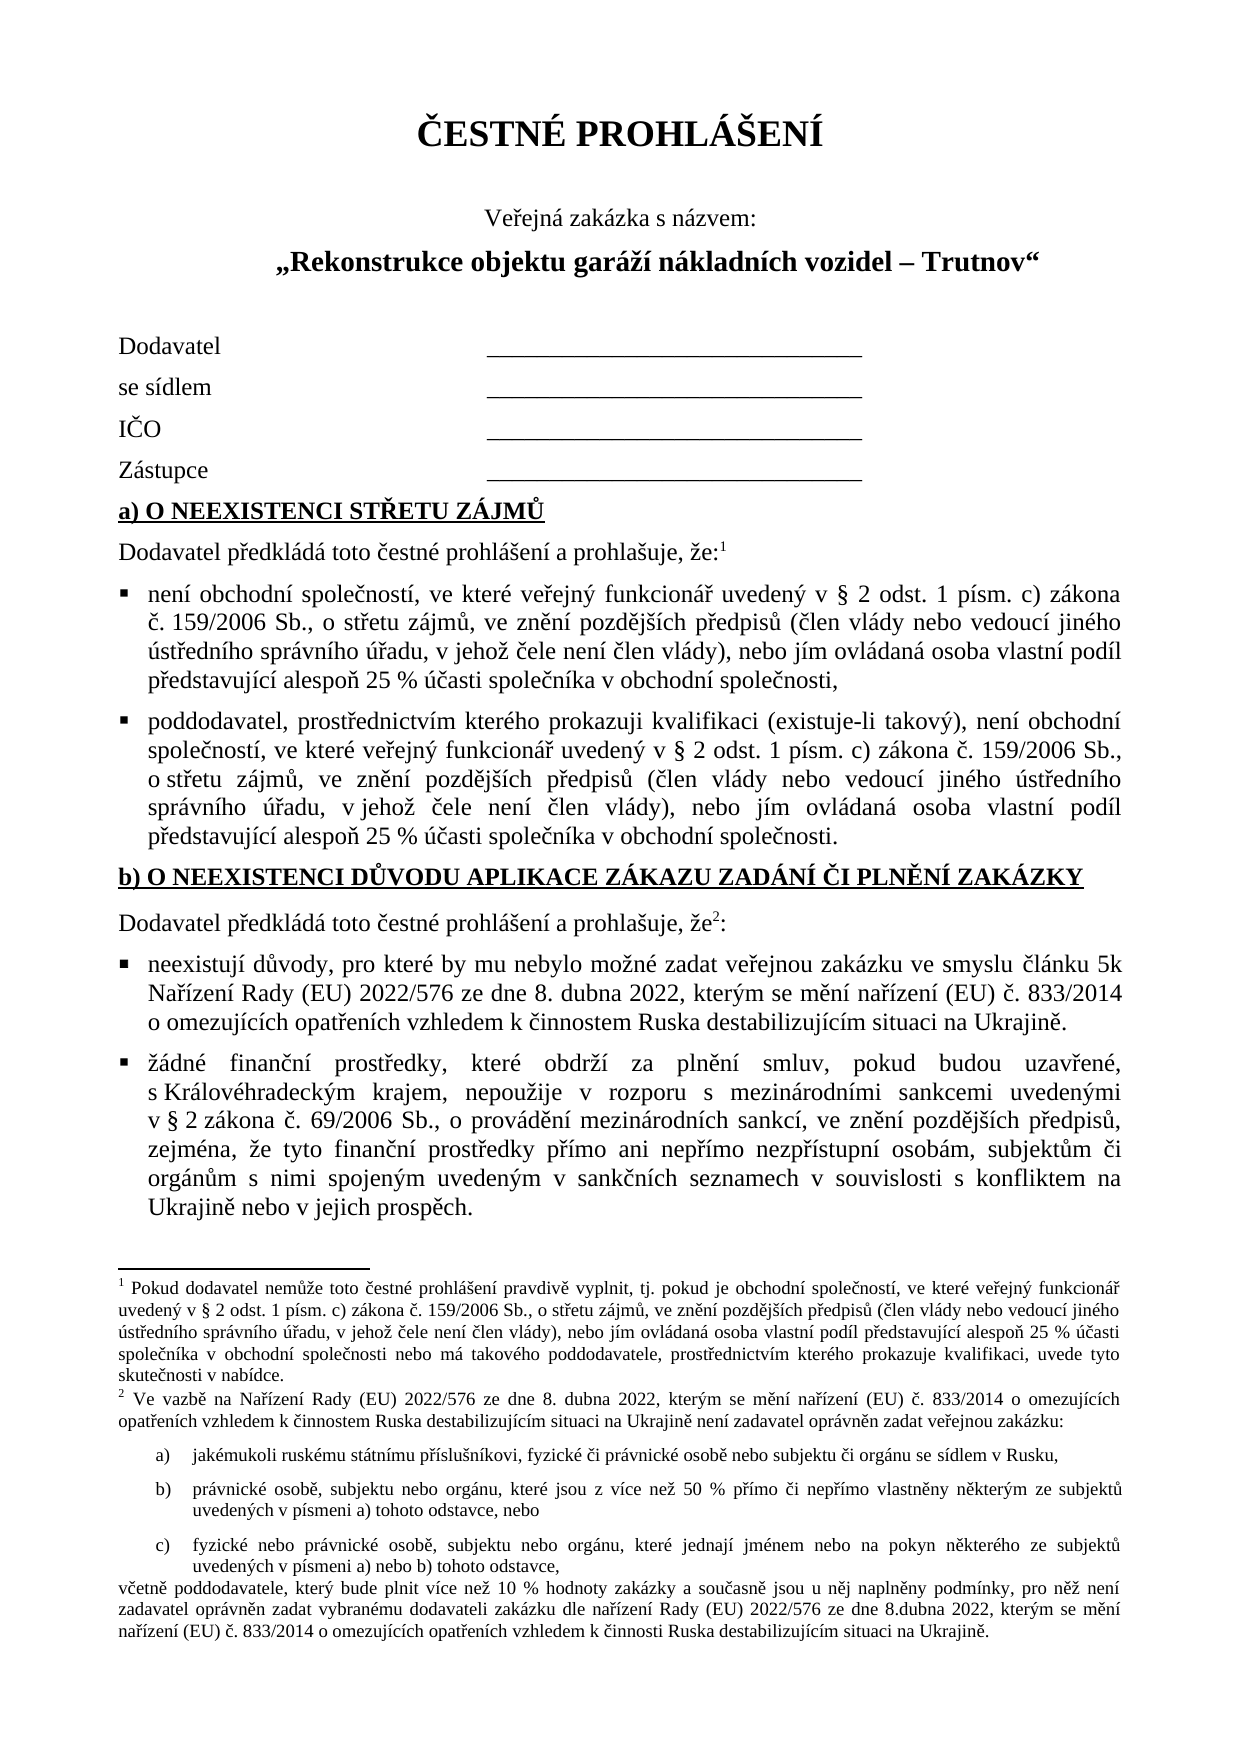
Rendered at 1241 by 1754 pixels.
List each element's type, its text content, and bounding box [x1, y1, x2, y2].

list neexistují důvody, pro které by mu nebylo možné zadat veřejnou zakázku ve smyslu článku 5k Nařízení Rady (EU) 2022/576 ze dne 8. dubna 2022, kterým se mění nařízení (EU) č. 833/2014 o omezujících opatřeních vzhledem k činnostem Ruska destabilizujícím situaci na Ukrajině. [118, 949, 1122, 1036]
text Dodavatel ______________________________ [118, 331, 1122, 360]
text Dodavatel předkládá toto čestné prohlášení a prohlašuje, že: [118, 537, 1122, 566]
text IČO ______________________________ [118, 414, 1122, 442]
text b) O NEEXISTENCI DŮVODU APLIKACE ZÁKAZU ZADÁNÍ ČI PLNĚNÍ ZAKÁZKY [118, 862, 1122, 891]
text a) O NEEXISTENCI STŘETU ZÁJMŮ [118, 496, 1122, 525]
text Zástupce ______________________________ [118, 455, 1122, 484]
list poddodavatel, prostřednictvím kterého prokazuji kvalifikaci (existuje-li takový), není obchodní společností, ve které veřejný funkcionář uvedený v § 2 odst. 1 písm. c) zákona č. 159/2006 Sb., o střetu zájmů, ve znění pozdějších předpisů (člen vlády nebo vedoucí jiného ústředního správního úřadu, v jehož čele není člen vlády), nebo jím ovládaná osoba vlastní podíl představující alespoň 25 % účasti společníka v obchodní společnosti. [118, 706, 1122, 850]
list není obchodní společností, ve které veřejný funkcionář uvedený v § 2 odst. 1 písm. c) zákona č. 159/2006 Sb., o střetu zájmů, ve znění pozdějších předpisů (člen vlády nebo vedoucí jiného ústředního správního úřadu, v jehož čele není člen vlády), nebo jím ovládaná osoba vlastní podíl představující alespoň 25 % účasti společníka v obchodní společnosti, [118, 579, 1122, 694]
text se sídlem ______________________________ [118, 372, 1122, 401]
text Dodavatel předkládá toto čestné prohlášení a prohlašuje, že: [118, 908, 1122, 937]
list žádné finanční prostředky, které obdrží za plnění smluv, pokud budou uzavřené, s Královéhradeckým krajem, nepoužije v rozporu s mezinárodními sankcemi uvedenými v § 2 zákona č. 69/2006 Sb., o provádění mezinárodních sankcí, ve znění pozdějších předpisů, zejména, že tyto finanční prostředky přímo ani nepřímo nezpřístupní osobám, subjektům či orgánům s nimi spojeným uvedeným v sankčních seznamech v souvislosti s konfliktem na Ukrajině nebo v jejich prospěch. [118, 1048, 1122, 1221]
text „Rekonstrukce objektu garáží nákladních vozidel – Trutnov“ [193, 244, 1122, 277]
text Veřejná zakázka s názvem: [118, 203, 1122, 231]
text ČESTNÉ PROHLÁŠENÍ [118, 112, 1122, 155]
